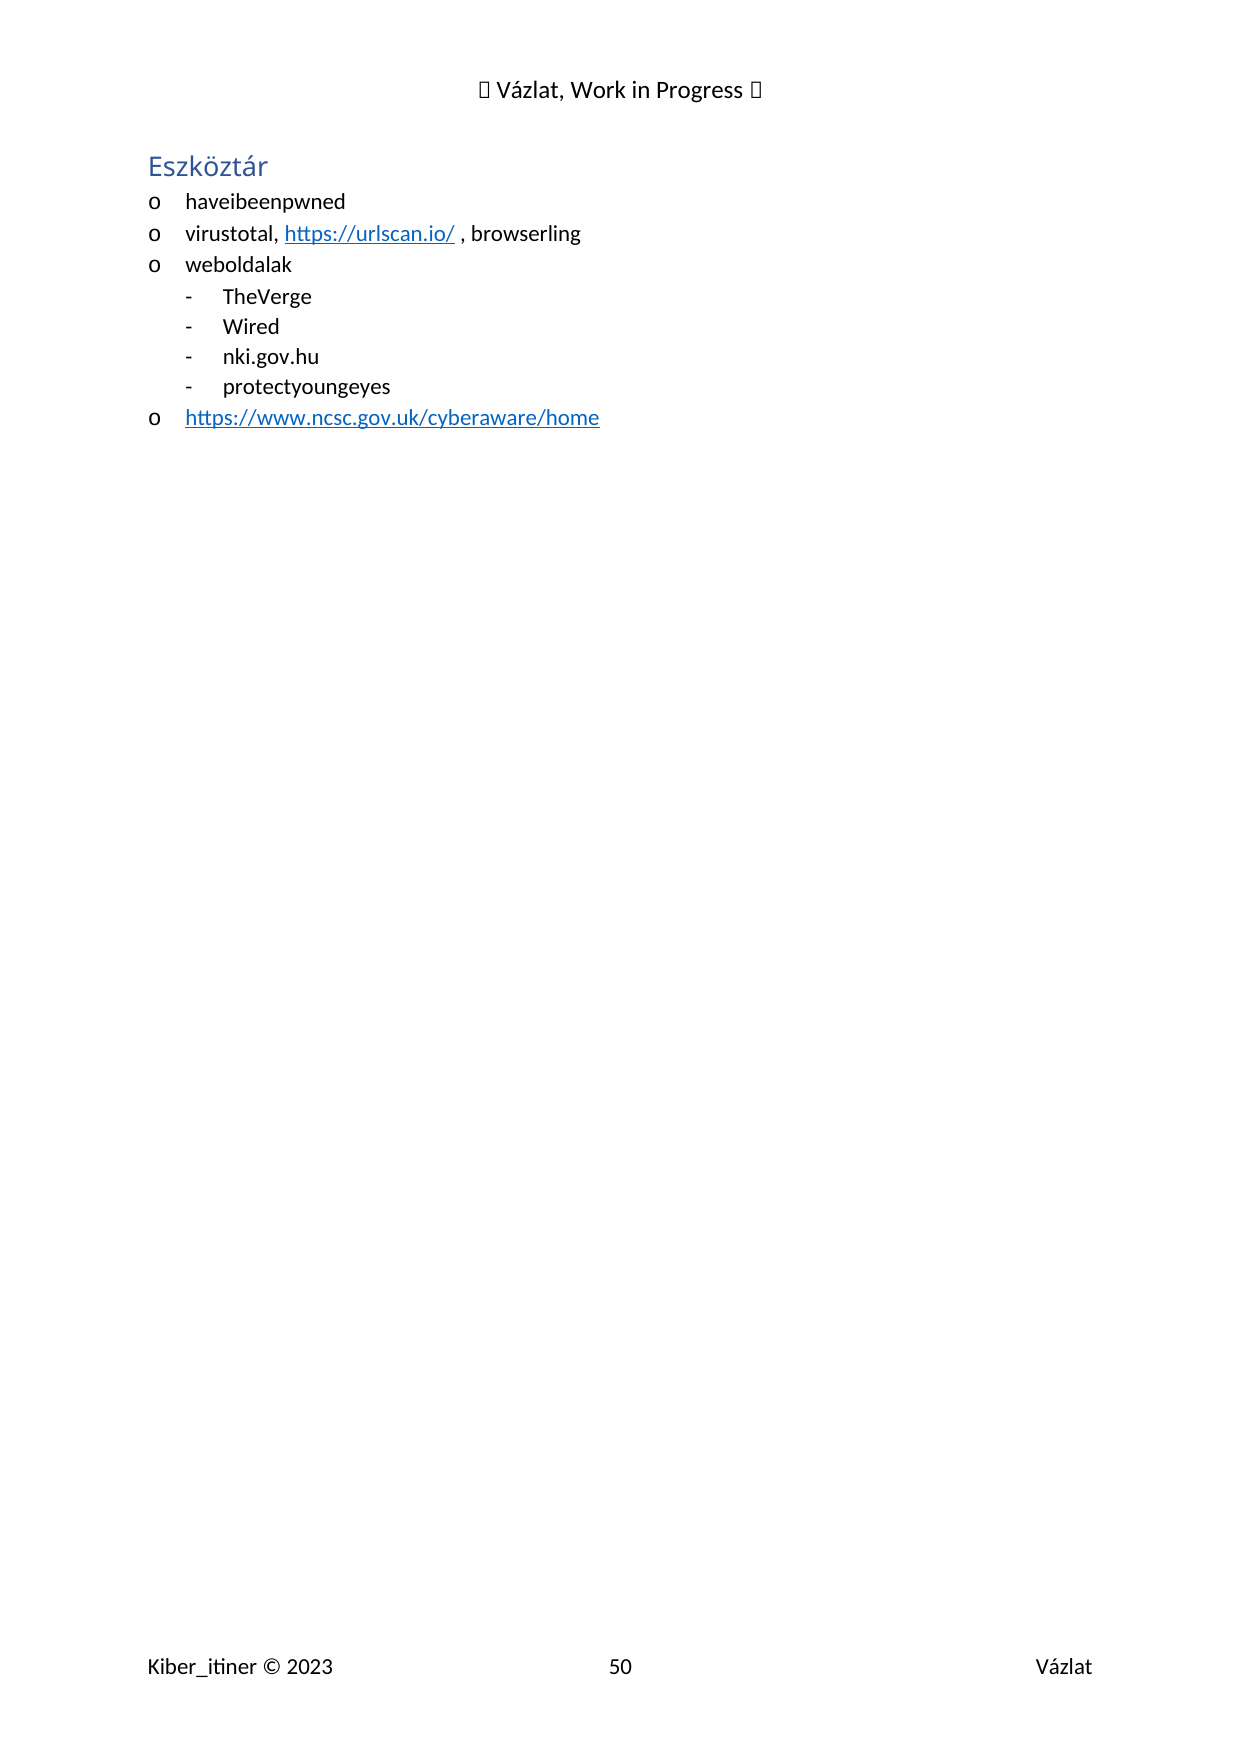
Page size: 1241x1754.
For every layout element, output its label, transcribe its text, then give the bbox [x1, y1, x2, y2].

list nki.gov.hu [185, 342, 1093, 370]
list Wired [185, 312, 1093, 340]
list https://www.ncsc.gov.uk/cyberaware/home [148, 403, 1093, 432]
subtitle Eszköztár [148, 148, 1093, 184]
list weboldalak [148, 250, 1093, 279]
list TheVerge [185, 282, 1093, 310]
list haveibeenpwned [148, 187, 1093, 217]
list protectyoungeyes [185, 372, 1093, 400]
list virustotal, https://urlscan.io/ , browserling [148, 219, 1093, 248]
